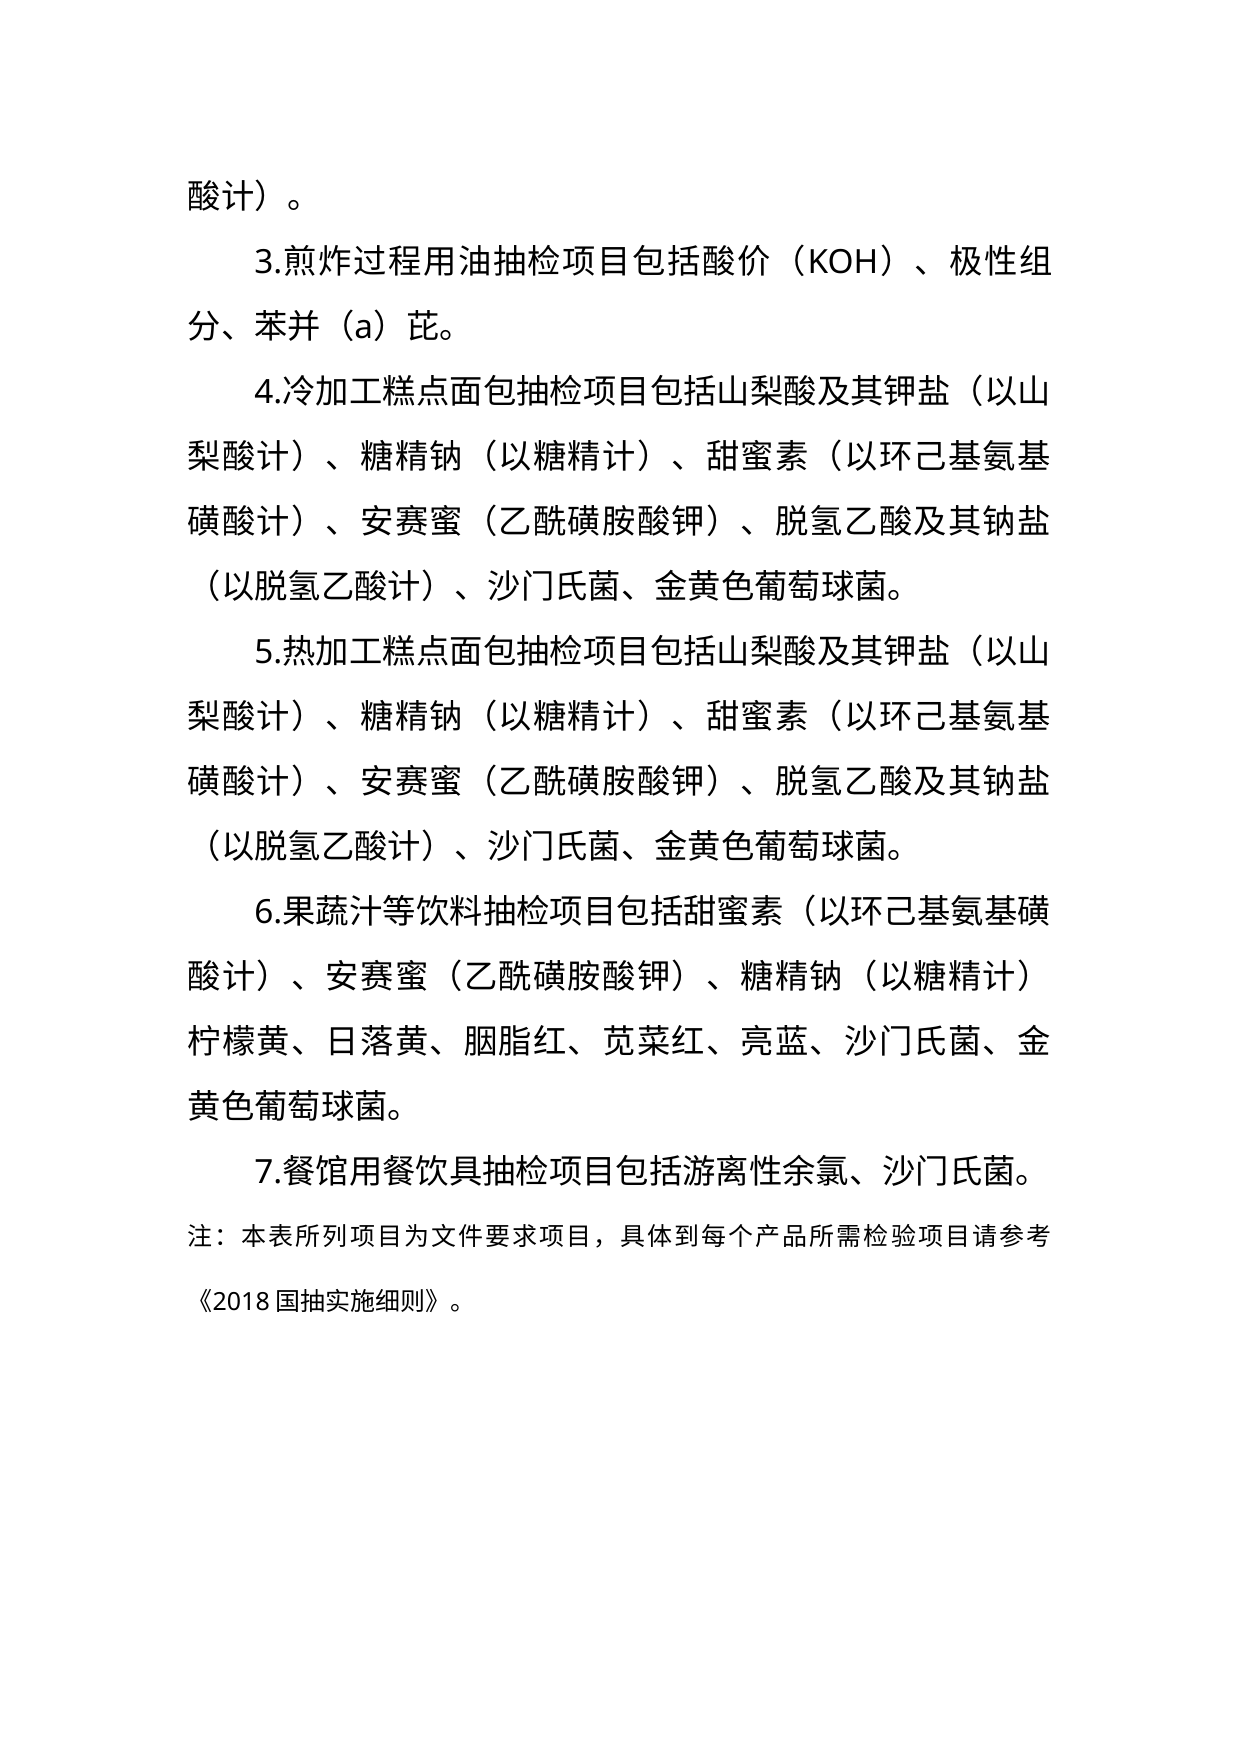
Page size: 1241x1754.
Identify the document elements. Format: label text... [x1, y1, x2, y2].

text 4.冷加工糕点面包抽检项目包括山梨酸及其钾盐（以山梨酸计）、糖精钠（以糖精计）、甜蜜素（以环己基氨基磺酸计）、安赛蜜（乙酰磺胺酸钾）、脱氢乙酸及其钠盐（以脱氢乙酸计）、沙门氏菌、金黄色葡萄球菌。 [187, 357, 1053, 617]
text 7.餐馆用餐饮具抽检项目包括游离性余氯、沙门氏菌。 [187, 1137, 1053, 1202]
text 注：本表所列项目为文件要求项目，具体到每个产品所需检验项目请参考《2018国抽实施细则》。 [187, 1202, 1053, 1332]
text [187, 162, 1053, 227]
text 5.热加工糕点面包抽检项目包括山梨酸及其钾盐（以山梨酸计）、糖精钠（以糖精计）、甜蜜素（以环己基氨基磺酸计）、安赛蜜（乙酰磺胺酸钾）、脱氢乙酸及其钠盐（以脱氢乙酸计）、沙门氏菌、金黄色葡萄球菌。 [187, 617, 1053, 877]
text 3.煎炸过程用油抽检项目包括酸价（KOH）、极性组分、苯并（a）芘。 [187, 227, 1053, 357]
text 6.果蔬汁等饮料抽检项目包括甜蜜素（以环己基氨基磺酸计）、安赛蜜（乙酰磺胺酸钾）、糖精钠（以糖精计）、柠檬黄、日落黄、胭脂红、苋菜红、亮蓝、沙门氏菌、金黄色葡萄球菌。 [187, 877, 1053, 1137]
